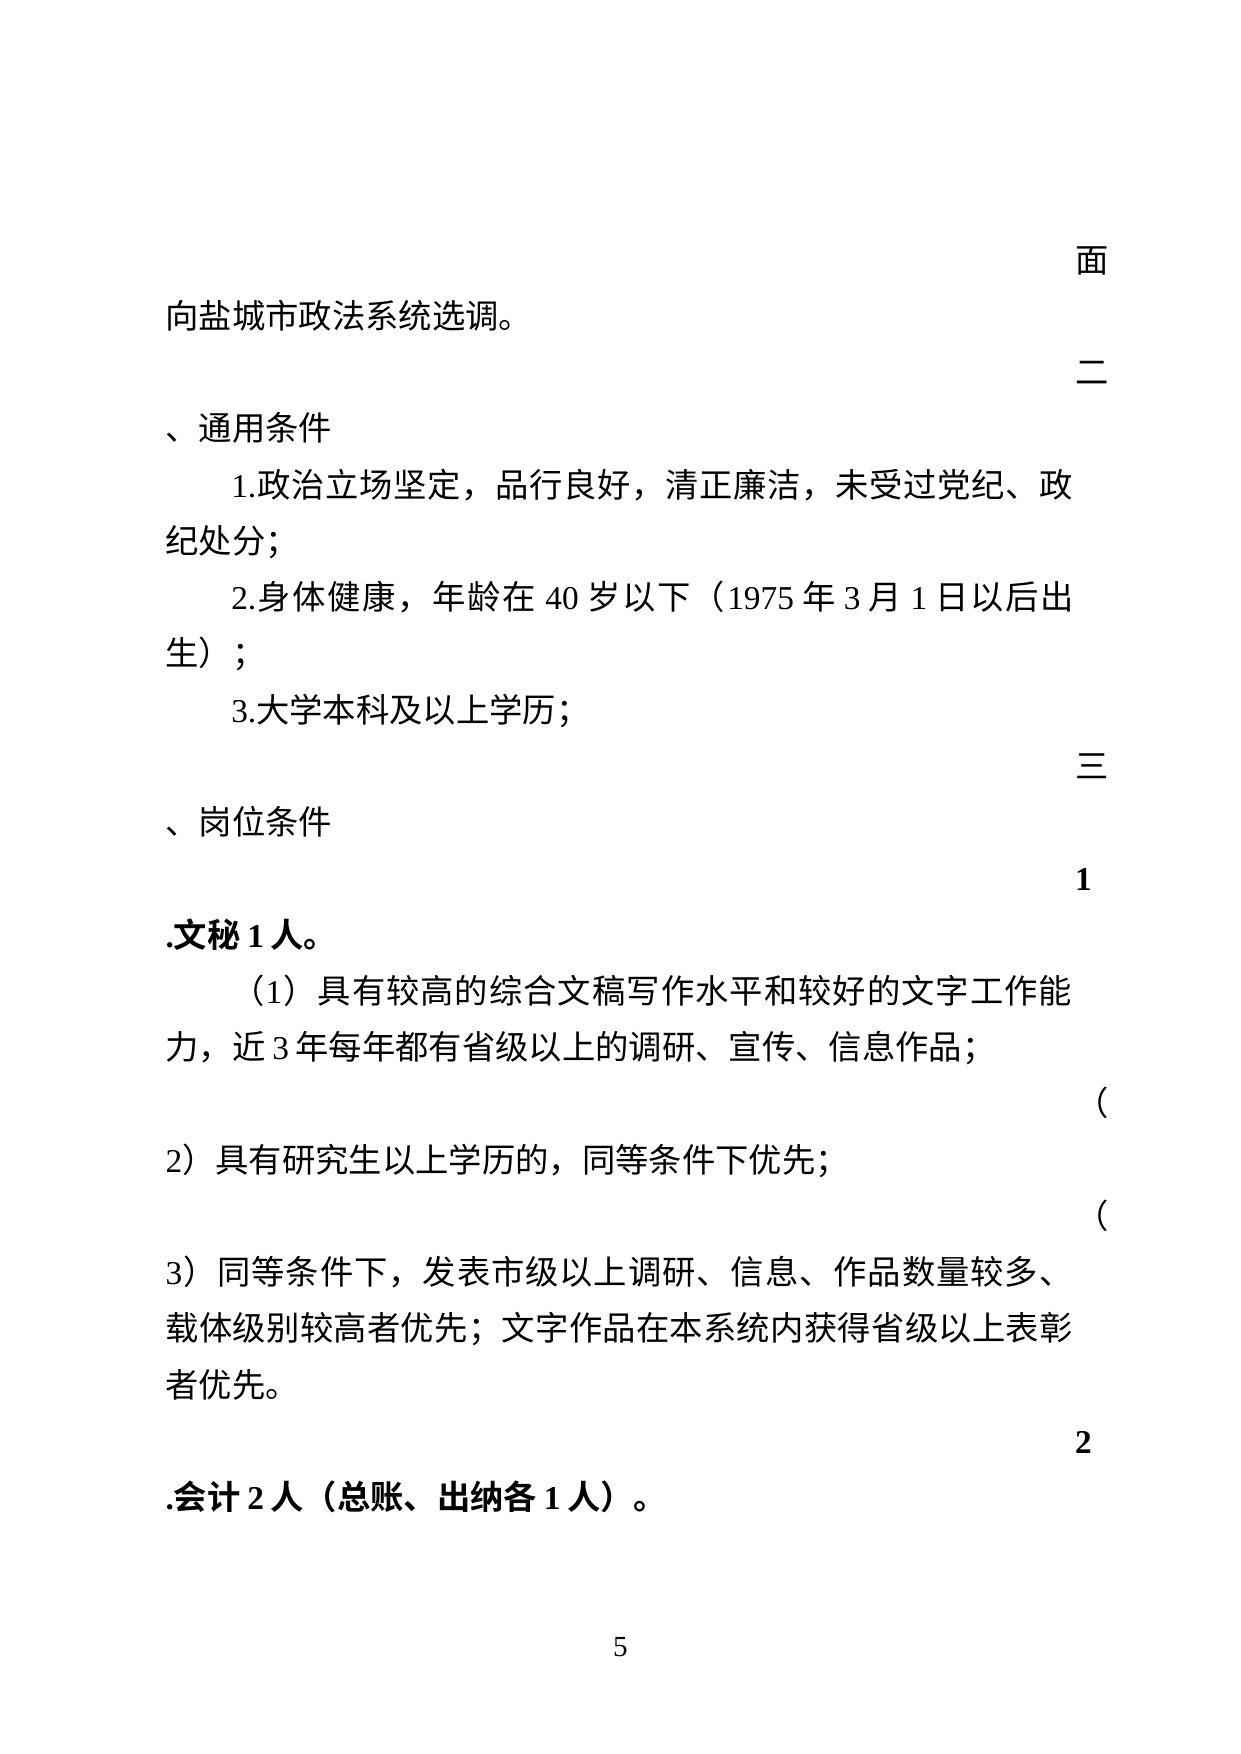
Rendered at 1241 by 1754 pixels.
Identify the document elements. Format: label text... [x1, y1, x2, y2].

text （3）同等条件下，发表市级以上调研、信息、作品数量较多、载体级别较高者优先；文字作品在本系统内获得省级以上表彰者优先。 [165, 1183, 1075, 1408]
text （2）具有研究生以上学历的，同等条件下优先； [165, 1071, 1075, 1183]
text 二、通用条件 [165, 339, 1075, 452]
text 2.会计2人（总账、出纳各1人）。 [165, 1408, 1075, 1521]
text （1）具有较高的综合文稿写作水平和较好的文字工作能力，近3年每年都有省级以上的调研、宣传、信息作品； [165, 958, 1075, 1071]
text 三、岗位条件 [165, 733, 1075, 846]
text 1.政治立场坚定，品行良好，清正廉洁，未受过党纪、政纪处分； [165, 452, 1075, 564]
text 1.文秘1人。 [165, 846, 1075, 958]
text 3.大学本科及以上学历； [165, 677, 1075, 733]
text 面向盐城市政法系统选调。 [165, 227, 1075, 339]
text 2.身体健康，年龄在40岁以下（以后出生）； [165, 564, 1075, 677]
